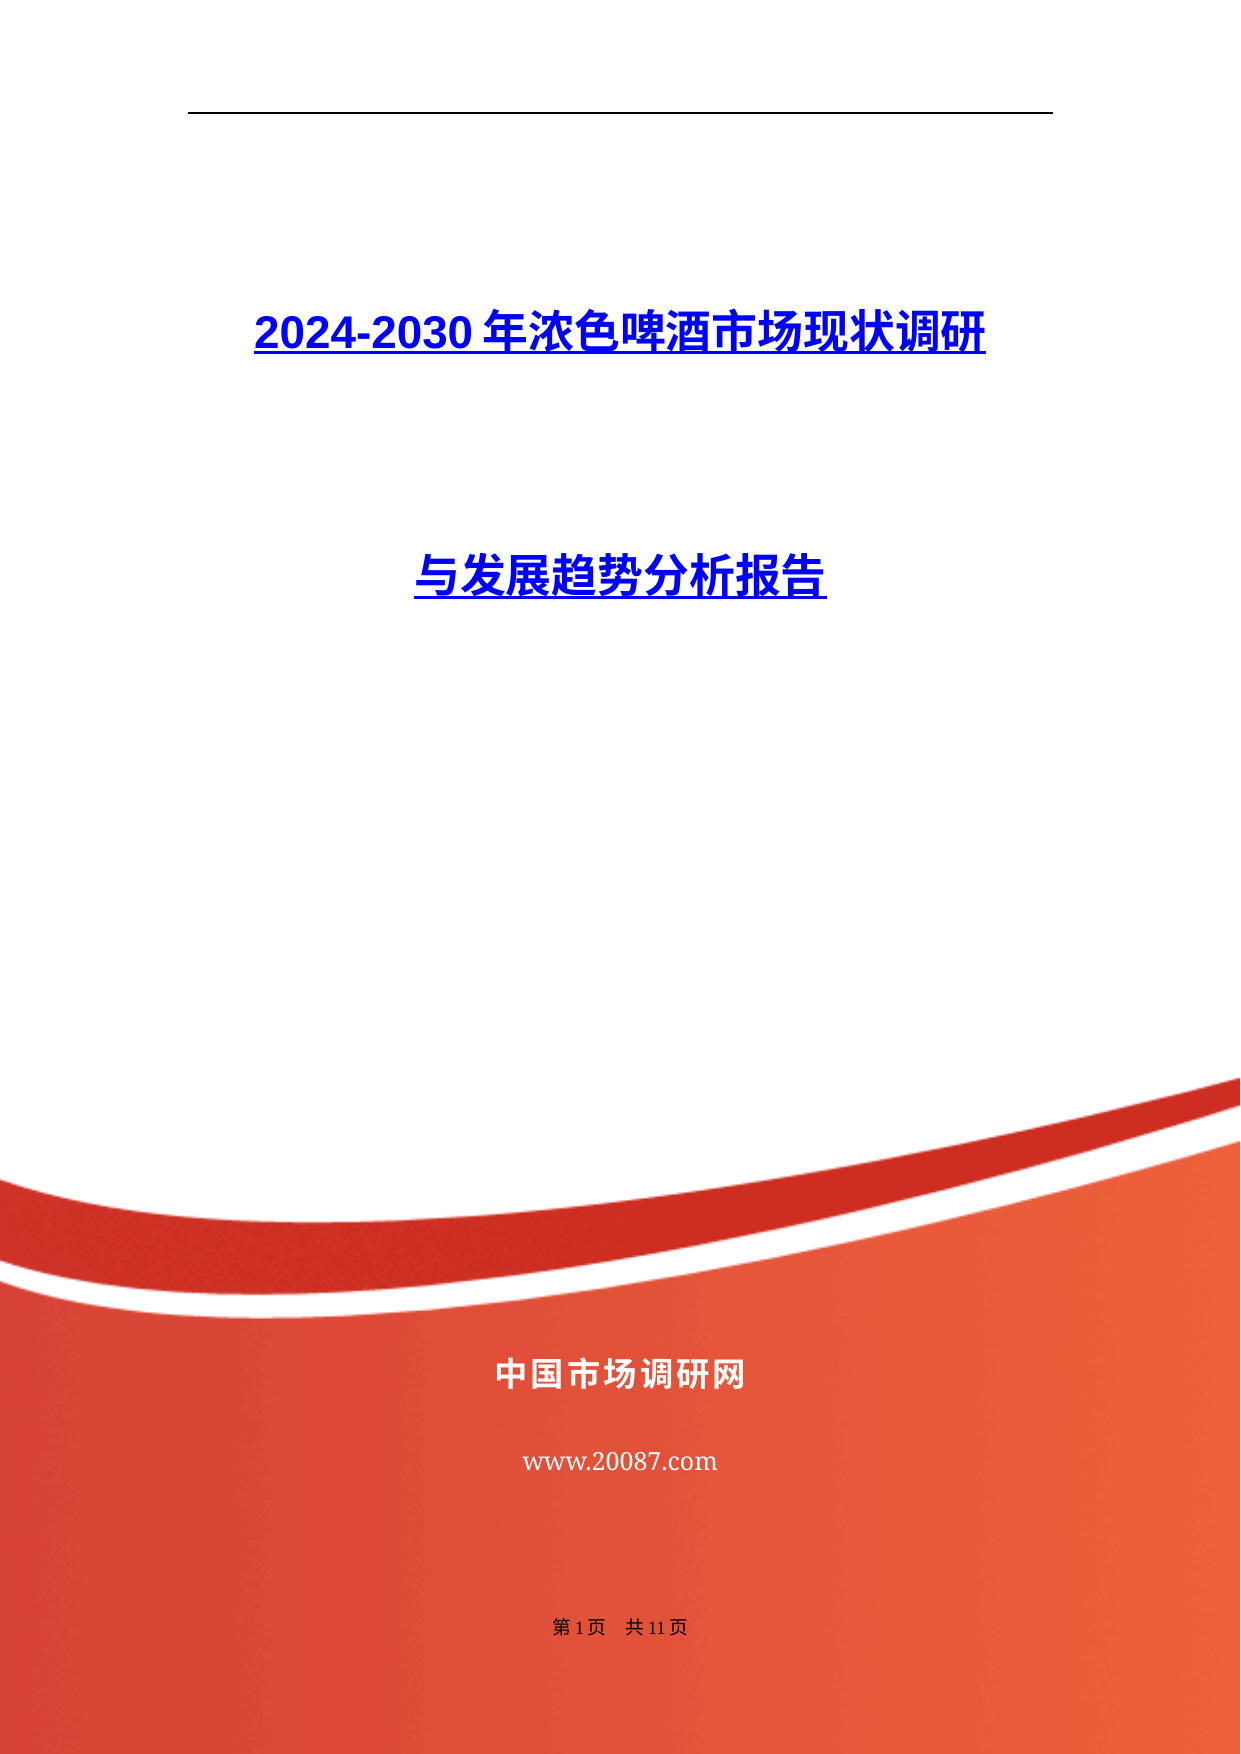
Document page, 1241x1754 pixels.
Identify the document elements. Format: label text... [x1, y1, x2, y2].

subtitle 中国市场调研网 [187, 1339, 1053, 1404]
table_header 2024-2030年浓色啤酒市场现状调研与发展趋势分析报告 [188, 207, 1053, 773]
text www.20087.com [187, 1428, 1053, 1493]
picture [0, 1006, 1241, 1754]
